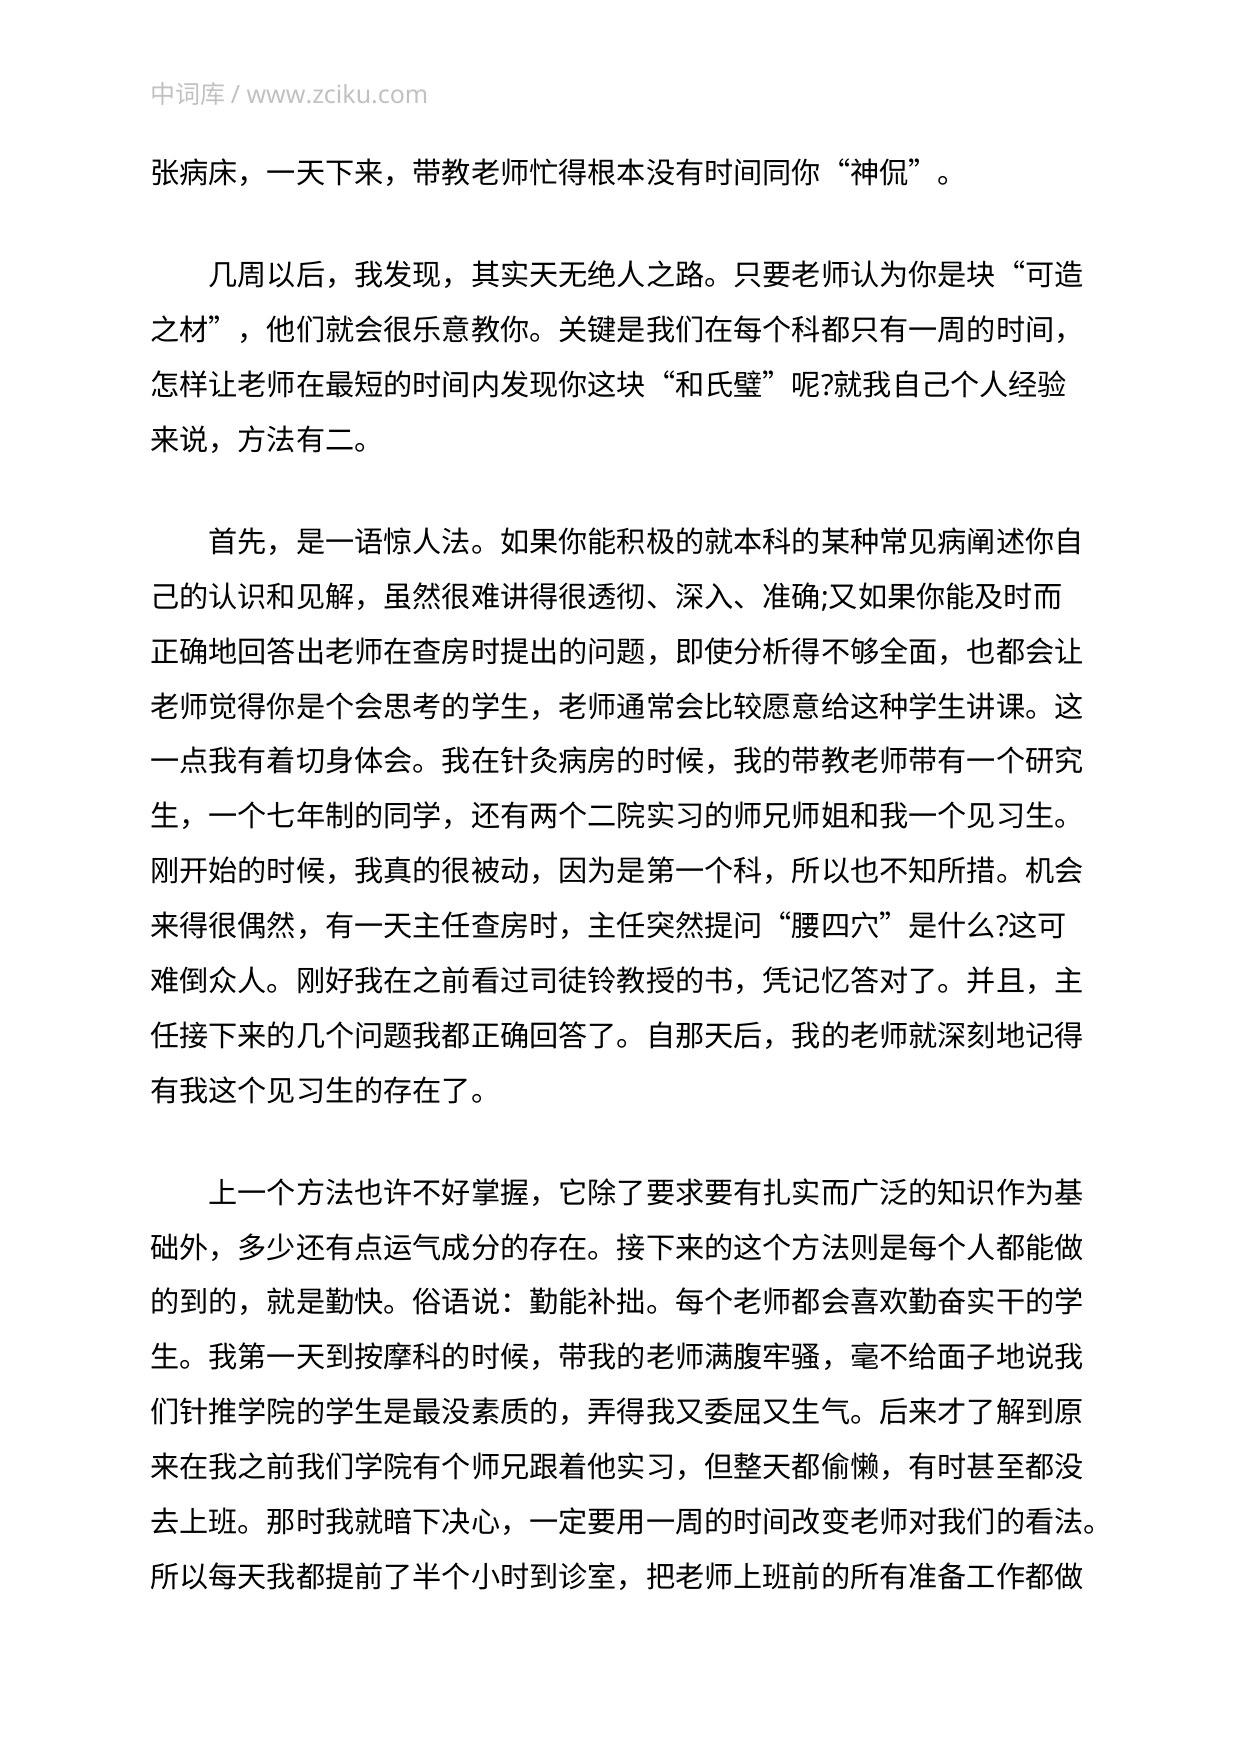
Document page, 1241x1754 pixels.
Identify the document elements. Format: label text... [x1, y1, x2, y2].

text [150, 150, 1090, 192]
text 几周以后，我发现，其实天无绝人之路。只要老师认为你是块“可造之材”，他们就会很乐意教你。关键是我们在每个科都只有一周的时间，怎样让老师在最短的时间内发现你这块“和氏璧”呢?就我自己个人经验来说，方法有二。 [150, 252, 1090, 459]
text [150, 1169, 1090, 1596]
text 首先，是一语惊人法。如果你能积极的就本科的某种常见病阐述你自己的认识和见解，虽然很难讲得很透彻、深入、准确;又如果你能及时而正确地回答出老师在查房时提出的问题，即使分析得不够全面，也都会让老师觉得你是个会思考的学生，老师通常会比较愿意给这种学生讲课。这一点我有着切身体会。我在针灸病房的时候，我的带教老师带有一个研究生，一个七年制的同学，还有两个二院实习的师兄师姐和我一个见习生。刚开始的时候，我真的很被动，因为是第一个科，所以也不知所措。机会来得很偶然，有一天主任查房时，主任突然提问“腰四穴”是什么?这可难倒众人。刚好我在之前看过司徒铃教授的书，凭记忆答对了。并且，主任接下来的几个问题我都正确回答了。自那天后，我的老师就深刻地记得有我这个见习生的存在了。 [150, 518, 1090, 1110]
